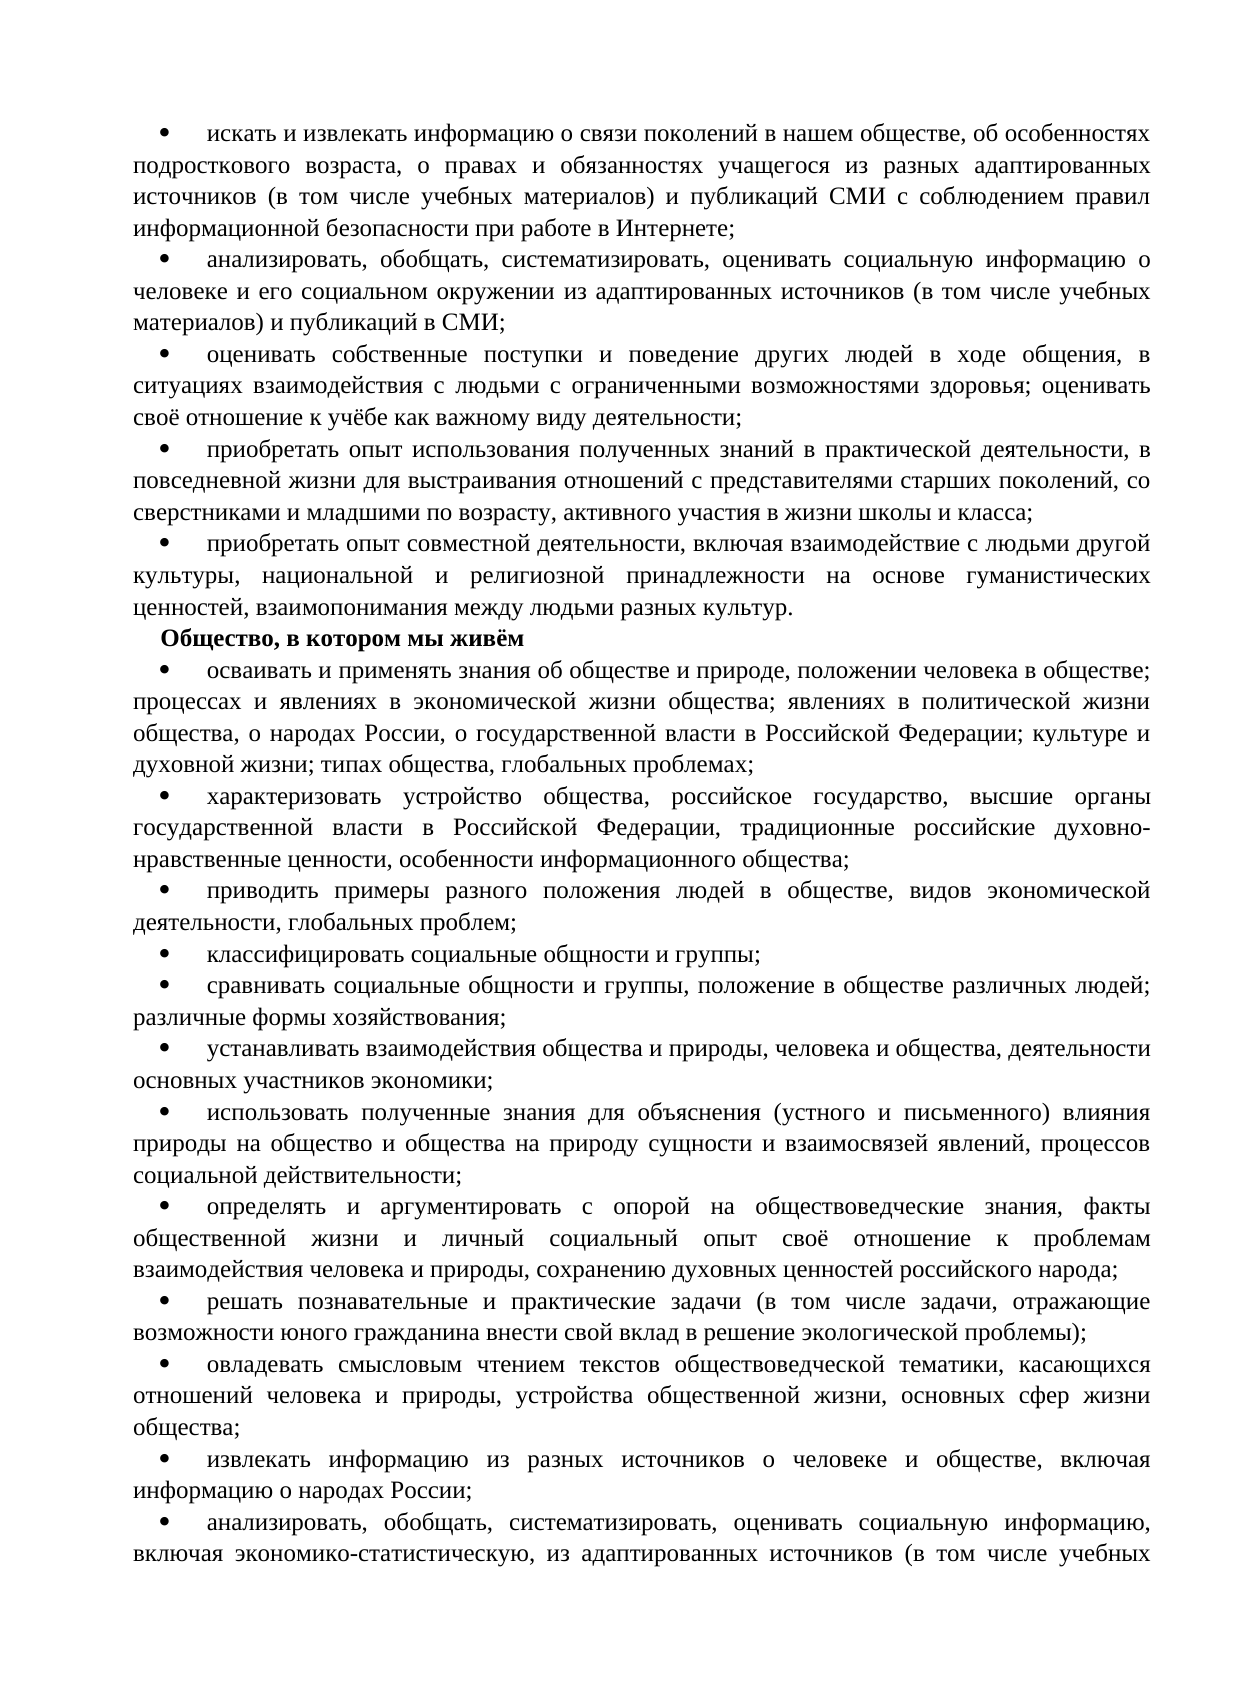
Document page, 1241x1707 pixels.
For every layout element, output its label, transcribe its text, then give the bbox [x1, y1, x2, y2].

list оценивать собственные поступки и поведение других людей в ходе общения, в ситуациях взаимодействия с людьми с ограниченными возможностями здоровья; оценивать своё отношение к учёбе как важному виду деятельности; [133, 339, 1152, 431]
list искать и извлекать информацию о связи поколений в нашем обществе, об особенностях подросткового возраста, о правах и обязанностях учащегося из разных адаптированных источников (в том числе учебных материалов) и публикаций СМИ с соблюдением правил информационной безопасности при работе в Интернете; [133, 118, 1152, 242]
list использовать полученные знания для объяснения (устного и письменного) влияния природы на общество и общества на природу сущности и взаимосвязей явлений, процессов социальной действительности; [133, 1097, 1152, 1188]
list определять и аргументировать с опорой на обществоведческие знания, факты общественной жизни и личный социальный опыт своё отношение к проблемам взаимодействия человека и природы, сохранению духовных ценностей российского народа; [133, 1191, 1152, 1283]
text Общество, в котором мы живём [133, 623, 1152, 652]
list овладевать смысловым чтением текстов обществоведческой тематики, касающихся отношений человека и природы, устройства общественной жизни, основных сфер жизни общества; [133, 1349, 1152, 1441]
list извлекать информацию из разных источников о человеке и обществе, включая информацию о народах России; [133, 1444, 1152, 1504]
list сравнивать социальные общности и группы, положение в обществе различных людей; различные формы хозяйствования; [133, 970, 1152, 1031]
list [133, 1507, 1152, 1567]
list осваивать и применять знания об обществе и природе, положении человека в обществе; процессах и явлениях в экономической жизни общества; явлениях в политической жизни общества, о народах России, о государственной власти в Российской Федерации; культуре и духовной жизни; типах общества, глобальных проблемах; [133, 655, 1152, 778]
list классифицировать социальные общности и группы; [133, 939, 1152, 967]
list характеризовать устройство общества, российское государство, высшие органы государственной власти в Российской Федерации, традиционные российские духовно-нравственные ценности, особенности информационного общества; [133, 781, 1152, 873]
list устанавливать взаимодействия общества и природы, человека и общества, деятельности основных участников экономики; [133, 1033, 1152, 1094]
list приобретать опыт использования полученных знаний в практической деятельности, в повседневной жизни для выстраивания отношений с представителями старших поколений, со сверстниками и младшими по возрасту, активного участия в жизни школы и класса; [133, 434, 1152, 526]
list решать познавательные и практические задачи (в том числе задачи, отражающие возможности юного гражданина внести свой вклад в решение экологической проблемы); [133, 1286, 1152, 1346]
list приводить примеры разного положения людей в обществе, видов экономической деятельности, глобальных проблем; [133, 876, 1152, 936]
list приобретать опыт совместной деятельности, включая взаимодействие с людьми другой культуры, национальной и религиозной принадлежности на основе гуманистических ценностей, взаимопонимания между людьми разных культур. [133, 528, 1152, 620]
list анализировать, обобщать, систематизировать, оценивать социальную информацию о человеке и его социальном окружении из адаптированных источников (в том числе учебных материалов) и публикаций в СМИ; [133, 244, 1152, 336]
